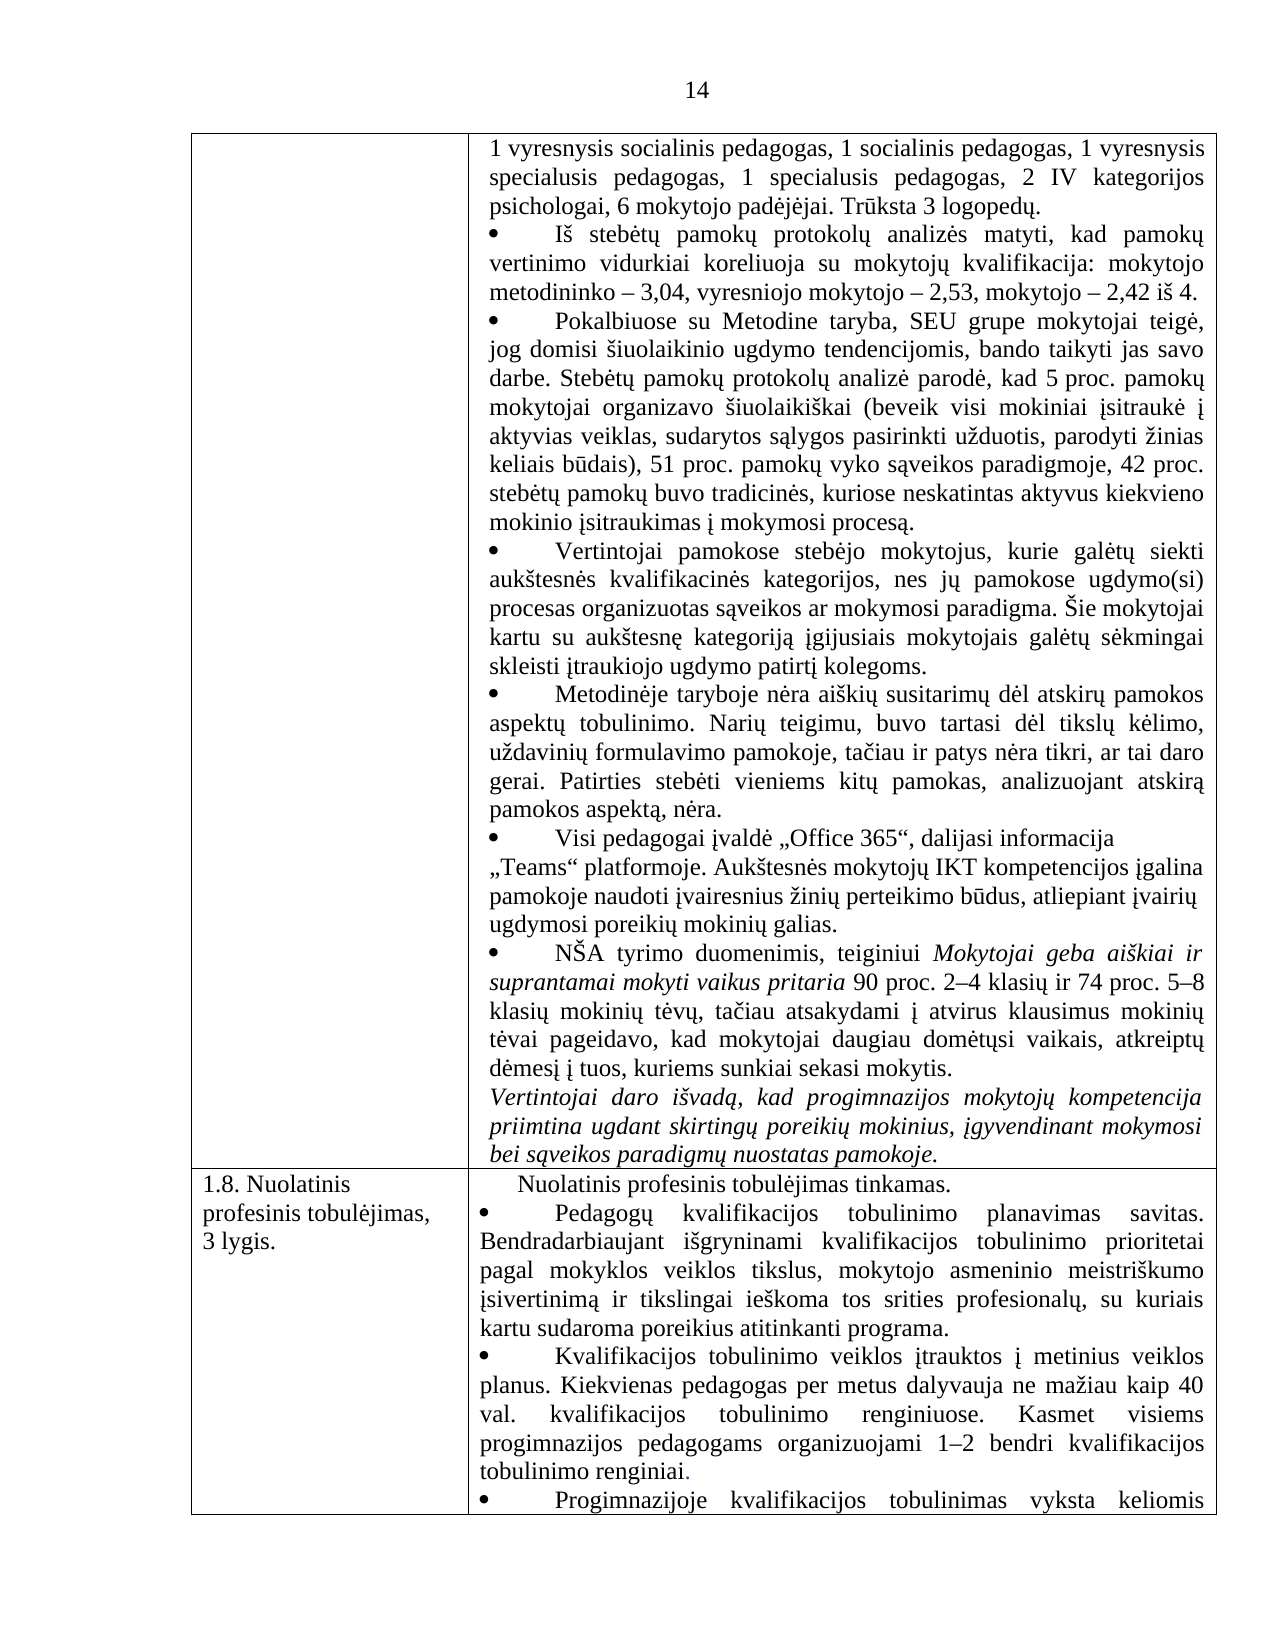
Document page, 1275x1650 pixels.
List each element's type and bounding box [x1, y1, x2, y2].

table_cell [192, 1169, 468, 1514]
table_cell [469, 1169, 1216, 1514]
table_cell [469, 134, 1216, 1168]
table_cell [192, 134, 468, 1168]
